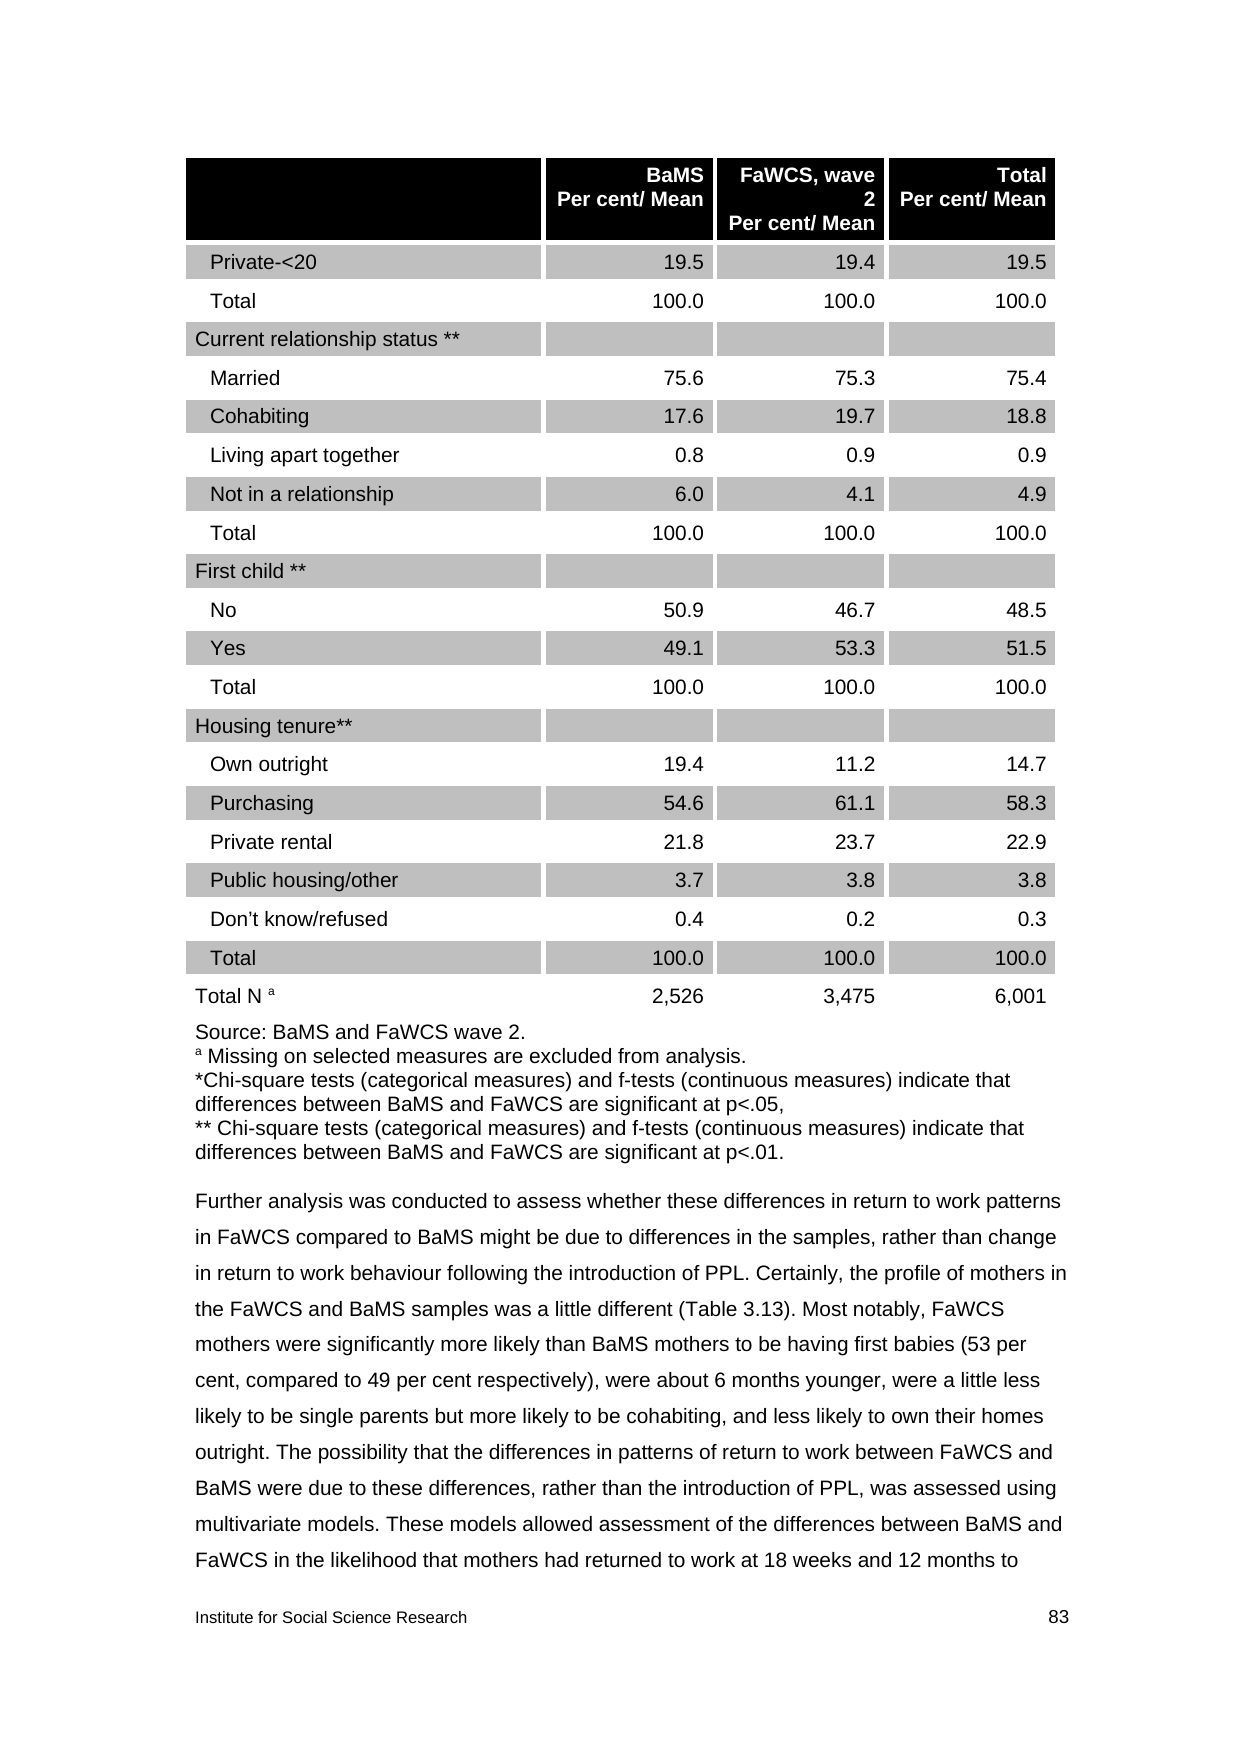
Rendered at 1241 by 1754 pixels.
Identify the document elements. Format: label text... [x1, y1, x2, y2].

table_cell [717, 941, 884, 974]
text Source: BaMS and FaWCS wave 2. [195, 1020, 1069, 1044]
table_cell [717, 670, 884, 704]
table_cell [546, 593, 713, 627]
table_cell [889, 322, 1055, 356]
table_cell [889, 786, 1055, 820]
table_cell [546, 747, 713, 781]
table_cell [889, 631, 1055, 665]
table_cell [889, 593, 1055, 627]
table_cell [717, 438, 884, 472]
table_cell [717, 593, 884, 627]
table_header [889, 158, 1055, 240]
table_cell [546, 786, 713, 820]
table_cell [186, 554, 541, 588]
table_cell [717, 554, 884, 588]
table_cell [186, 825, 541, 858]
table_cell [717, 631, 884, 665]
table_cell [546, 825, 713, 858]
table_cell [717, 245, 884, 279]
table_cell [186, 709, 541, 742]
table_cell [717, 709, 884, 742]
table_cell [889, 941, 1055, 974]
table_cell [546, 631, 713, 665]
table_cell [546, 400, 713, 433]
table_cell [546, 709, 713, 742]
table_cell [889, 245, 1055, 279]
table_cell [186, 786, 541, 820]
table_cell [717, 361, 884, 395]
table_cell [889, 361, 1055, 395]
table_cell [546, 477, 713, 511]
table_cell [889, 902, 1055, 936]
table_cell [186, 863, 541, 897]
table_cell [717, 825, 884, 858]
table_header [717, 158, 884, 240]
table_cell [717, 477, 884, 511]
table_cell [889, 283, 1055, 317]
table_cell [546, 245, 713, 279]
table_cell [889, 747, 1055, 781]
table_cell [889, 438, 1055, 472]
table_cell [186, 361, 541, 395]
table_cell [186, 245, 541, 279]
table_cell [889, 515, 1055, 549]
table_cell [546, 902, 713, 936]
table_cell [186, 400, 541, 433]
text ** Chi-square tests (categorical measures) and f-tests (continuous measures) indicate that differences between BaMS and FaWCS are significant at p<.01. [195, 1116, 1069, 1163]
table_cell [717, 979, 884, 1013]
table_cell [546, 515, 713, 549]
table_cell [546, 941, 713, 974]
text a Missing on selected measures are excluded from analysis. [195, 1044, 1069, 1068]
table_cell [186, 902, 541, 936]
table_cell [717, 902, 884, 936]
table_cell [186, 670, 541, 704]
text *Chi-square tests (categorical measures) and f-tests (continuous measures) indicate that differences between BaMS and FaWCS are significant at p<.05, [195, 1068, 1069, 1116]
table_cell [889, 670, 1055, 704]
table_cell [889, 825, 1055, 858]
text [195, 1188, 1069, 1572]
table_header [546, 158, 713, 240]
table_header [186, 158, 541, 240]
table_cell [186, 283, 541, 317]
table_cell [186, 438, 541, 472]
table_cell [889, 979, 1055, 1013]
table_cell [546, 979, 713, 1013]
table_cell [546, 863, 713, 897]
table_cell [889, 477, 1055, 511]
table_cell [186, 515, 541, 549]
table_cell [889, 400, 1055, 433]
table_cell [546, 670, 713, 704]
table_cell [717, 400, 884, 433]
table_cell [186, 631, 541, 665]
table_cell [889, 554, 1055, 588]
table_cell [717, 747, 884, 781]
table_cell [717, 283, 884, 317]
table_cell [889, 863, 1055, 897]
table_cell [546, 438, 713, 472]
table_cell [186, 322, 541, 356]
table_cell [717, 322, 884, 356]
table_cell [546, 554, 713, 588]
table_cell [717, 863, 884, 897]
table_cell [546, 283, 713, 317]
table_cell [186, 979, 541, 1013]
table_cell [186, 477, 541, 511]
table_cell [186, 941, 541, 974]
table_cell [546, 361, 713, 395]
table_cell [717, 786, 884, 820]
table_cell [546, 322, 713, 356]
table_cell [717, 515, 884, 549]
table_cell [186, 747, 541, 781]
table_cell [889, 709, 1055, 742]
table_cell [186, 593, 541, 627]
